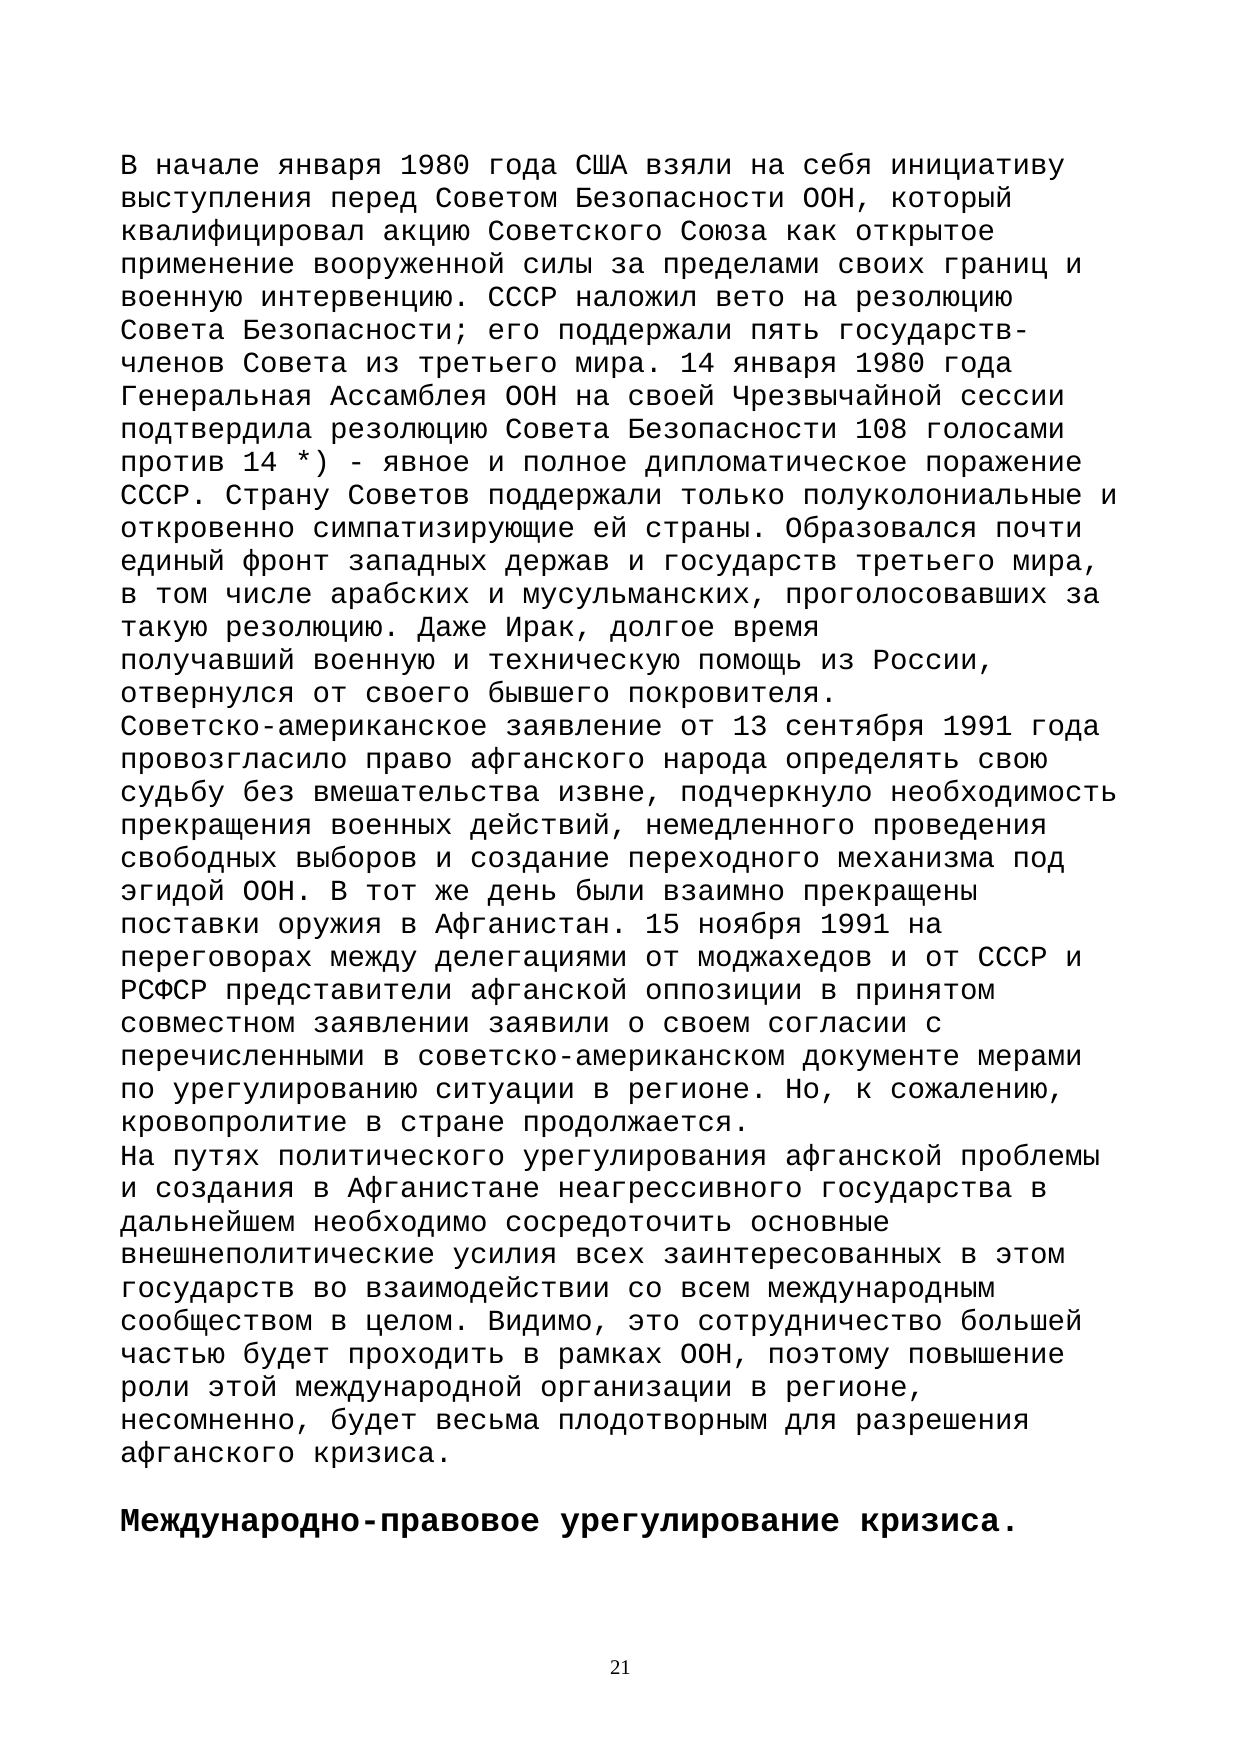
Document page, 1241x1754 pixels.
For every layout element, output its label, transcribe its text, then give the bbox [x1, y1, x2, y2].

text В начале января 1980 года США взяли на себя инициативу выступления перед Советом Безопасности ООН, который квалифицировал акцию Советского Союза как открытое применение вооруженной силы за пределами своих границ и военную интервенцию. СССР наложил вето на резолюцию Совета Безопасности; его поддержали пять государств-членов Совета из третьего мира. 14 января 1980 года Генеральная Ассамблея ООН на своей Чрезвычайной сессии подтвердила резолюцию Совета Безопасности 108 голосами против 14 *) - явное и полное дипломатическое поражение СССР. Страну Советов поддержали только полуколониальные и откровенно симпатизирующие ей страны. Образовался почти единый фронт западных держав и государств третьего мира, в том числе арабских и мусульманских, проголосовавших за такую резолюцию. Даже Ирак, долгое время [120, 150, 1120, 645]
text Советско-американское заявление от 13 сентября 1991 года провозгласило право афганского народа определять свою судьбу без вмешательства извне, подчеркнуло необходимость прекращения военных действий, немедленного проведения свободных выборов и создание переходного механизма под эгидой ООН. В тот же день были взаимно прекращены поставки оружия в Афганистан. 15 ноября 1991 на переговорах между делегациями от моджахедов и от СССР и РСФСР представители афганской оппозиции в принятом совместном заявлении заявили о своем согласии с перечисленными в советско-американском документе мерами по урегулированию ситуации в регионе. Но, к сожалению, кровопролитие в стране продолжается. [120, 711, 1120, 1141]
text На путях политического урегулирования афганской проблемы и создания в Афганистане неагрессивного государства в дальнейшем необходимо сосредоточить основные внешнеполитические усилия всех заинтересованных в этом государств во взаимодействии со всем международным сообществом в целом. Видимо, это сотрудничество большей частью будет проходить в рамках ООН, поэтому повышение роли этой международной организации в регионе, несомненно, будет весьма плодотворным для разрешения афганского кризиса. [120, 1141, 1120, 1471]
text получавший военную и техническую помощь из России, отвернулся от своего бывшего покровителя. [120, 645, 1120, 711]
text Международно-правовое урегулирование кризиса. [120, 1504, 1120, 1542]
